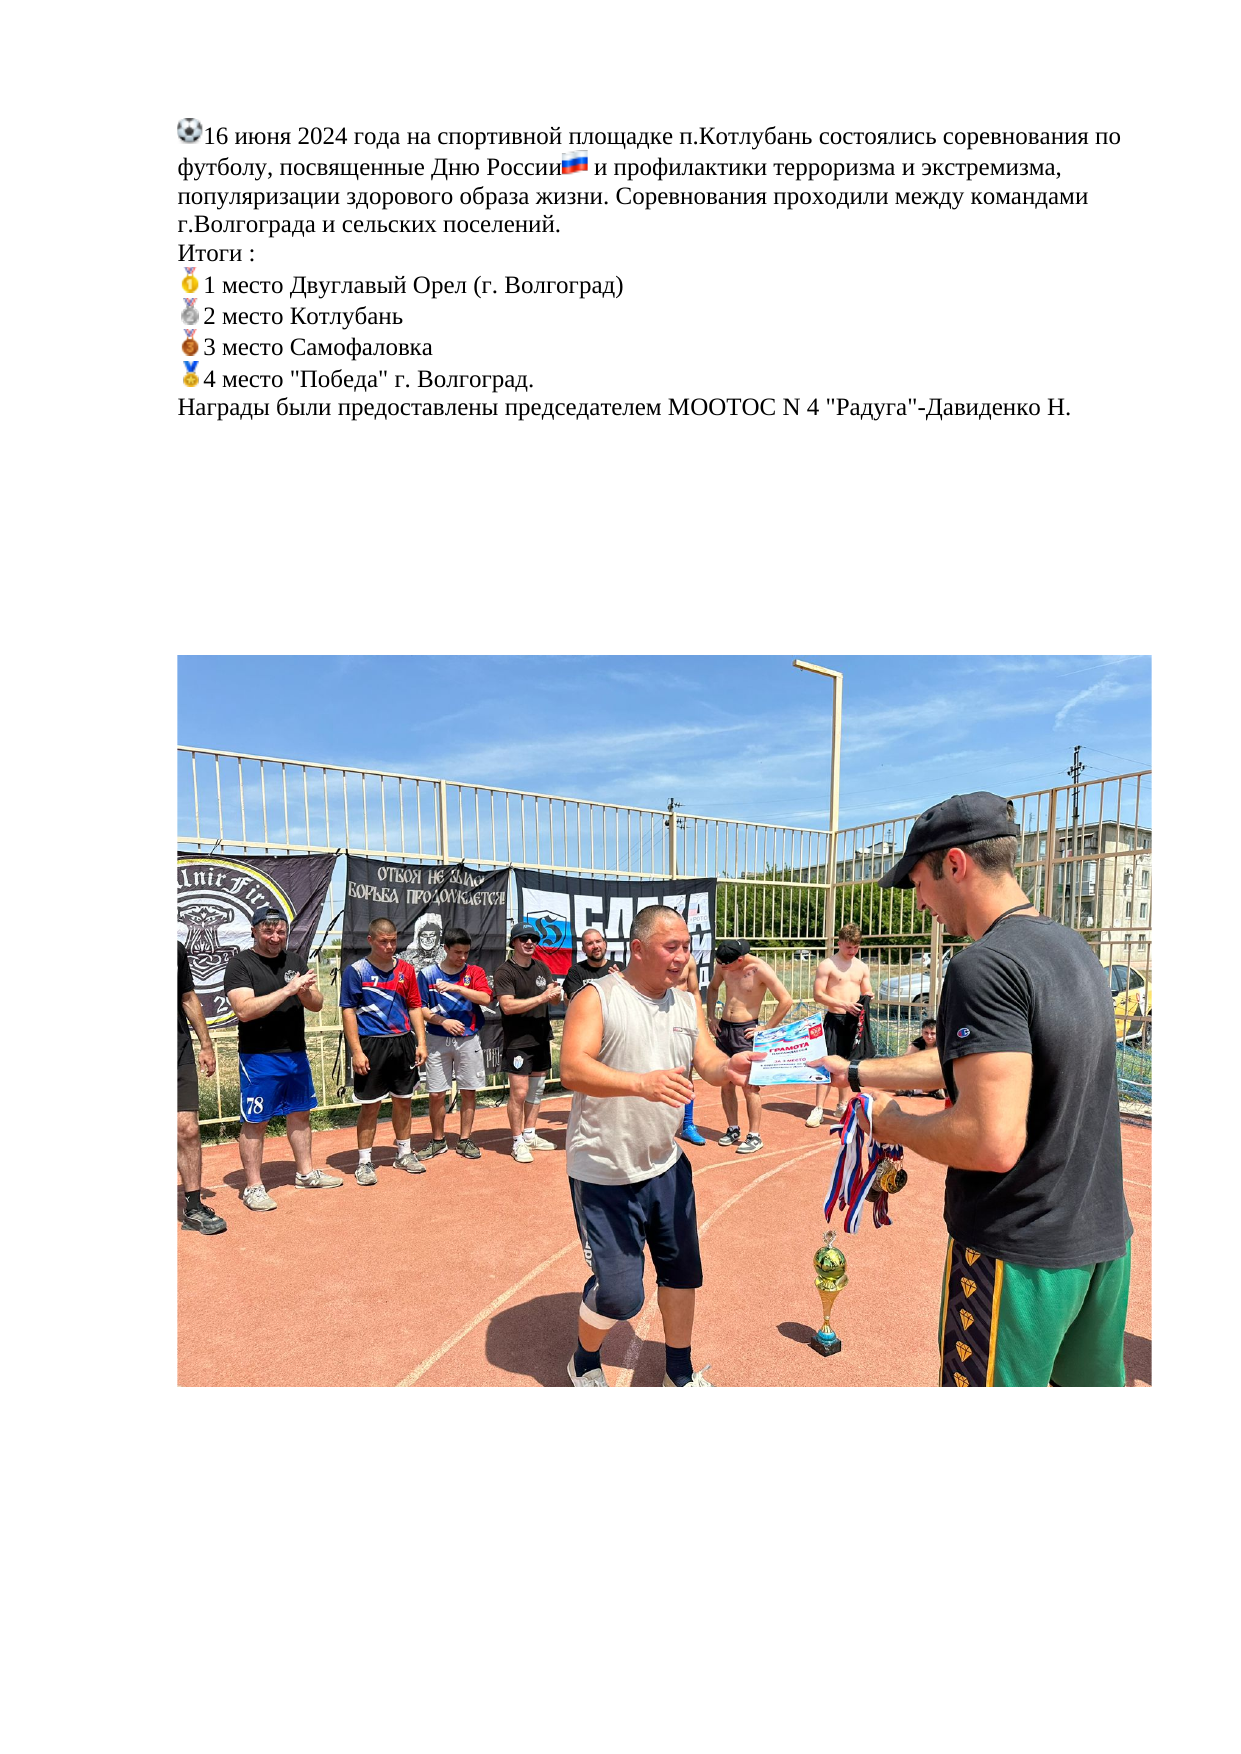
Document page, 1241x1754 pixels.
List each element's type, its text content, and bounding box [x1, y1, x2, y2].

picture [561, 149, 588, 176]
picture [177, 329, 204, 356]
picture [177, 655, 1152, 1387]
picture [177, 267, 204, 293]
picture [177, 361, 204, 387]
picture [177, 298, 204, 325]
text 16 июня 2024 года на спортивной площадке п.Котлубань состоялись соревнования по футболу, посвященные Дню России и профилактики терроризма и экстремизма, популяризации здорового образа жизни. Соревнования проходили между командами г.Волгограда и сельских поселений. Итоги : 1 место Двуглавый Орел (г. Волгоград) 2 место Котлубань 3 место Самофаловка 4 место "Победа" г. Волгоград. Награды были предоставлены председателем МООТОС N 4 "Радуга"-Давиденко Н. [177, 118, 1152, 421]
picture [177, 118, 204, 144]
